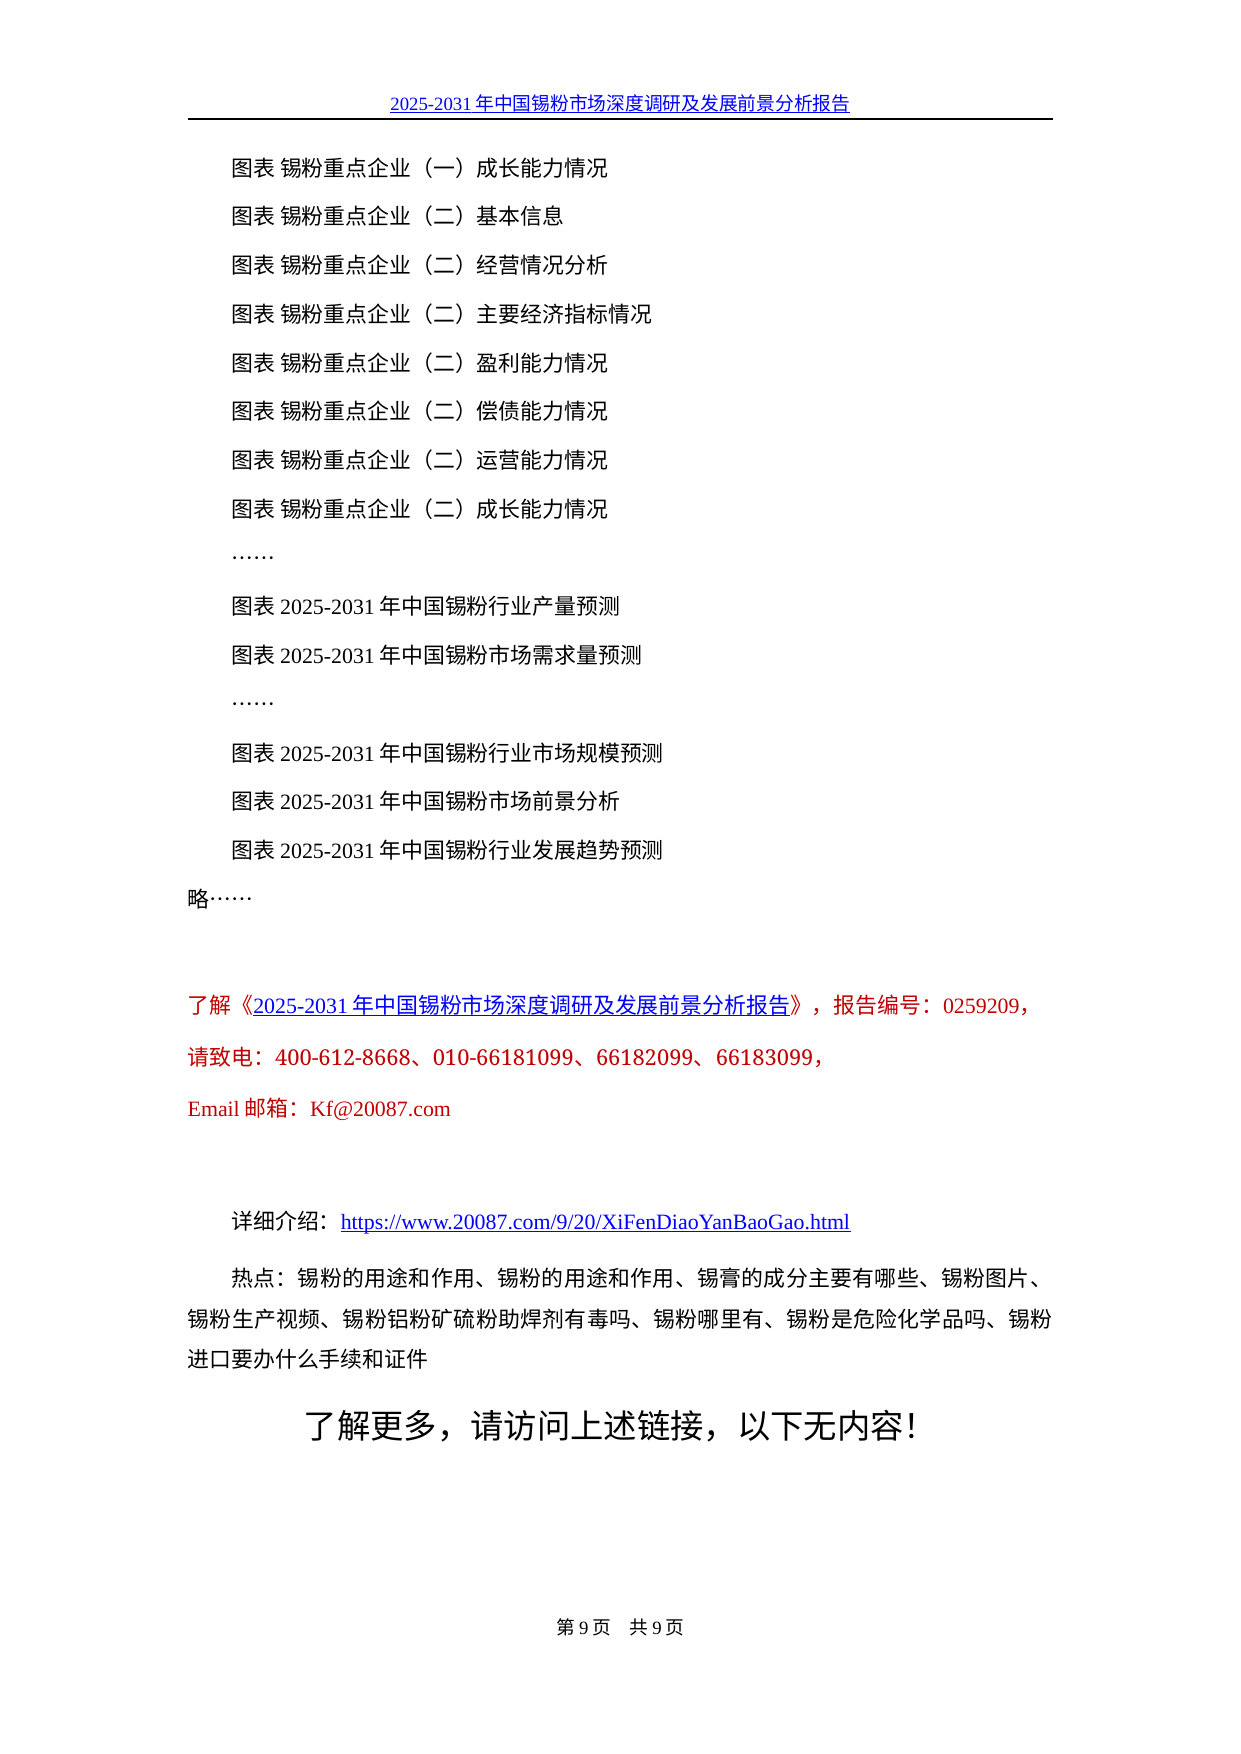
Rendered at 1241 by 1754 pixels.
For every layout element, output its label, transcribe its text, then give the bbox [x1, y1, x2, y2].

text 详细介绍：https://www.20087.com/9/20/XiFenDiaoYanBaoGao.html [187, 1204, 1053, 1236]
title 了解更多，请访问上述链接，以下无内容！ [187, 1392, 1053, 1457]
text Email邮箱：Kf@20087.com [187, 1091, 1053, 1123]
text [187, 150, 1053, 914]
text 请致电：400-612-8668、010-66181099、66182099、66183099， [187, 1039, 1053, 1072]
text 热点：锡粉的用途和作用、锡粉的用途和作用、锡膏的成分主要有哪些、锡粉图片、锡粉生产视频、锡粉铝粉矿硫粉助焊剂有毒吗、锡粉哪里有、锡粉是危险化学品吗、锡粉进口要办什么手续和证件 [187, 1261, 1053, 1374]
text 了解《2025-2031年中国锡粉市场深度调研及发展前景分析报告》，报告编号：0259209， [187, 988, 1053, 1020]
